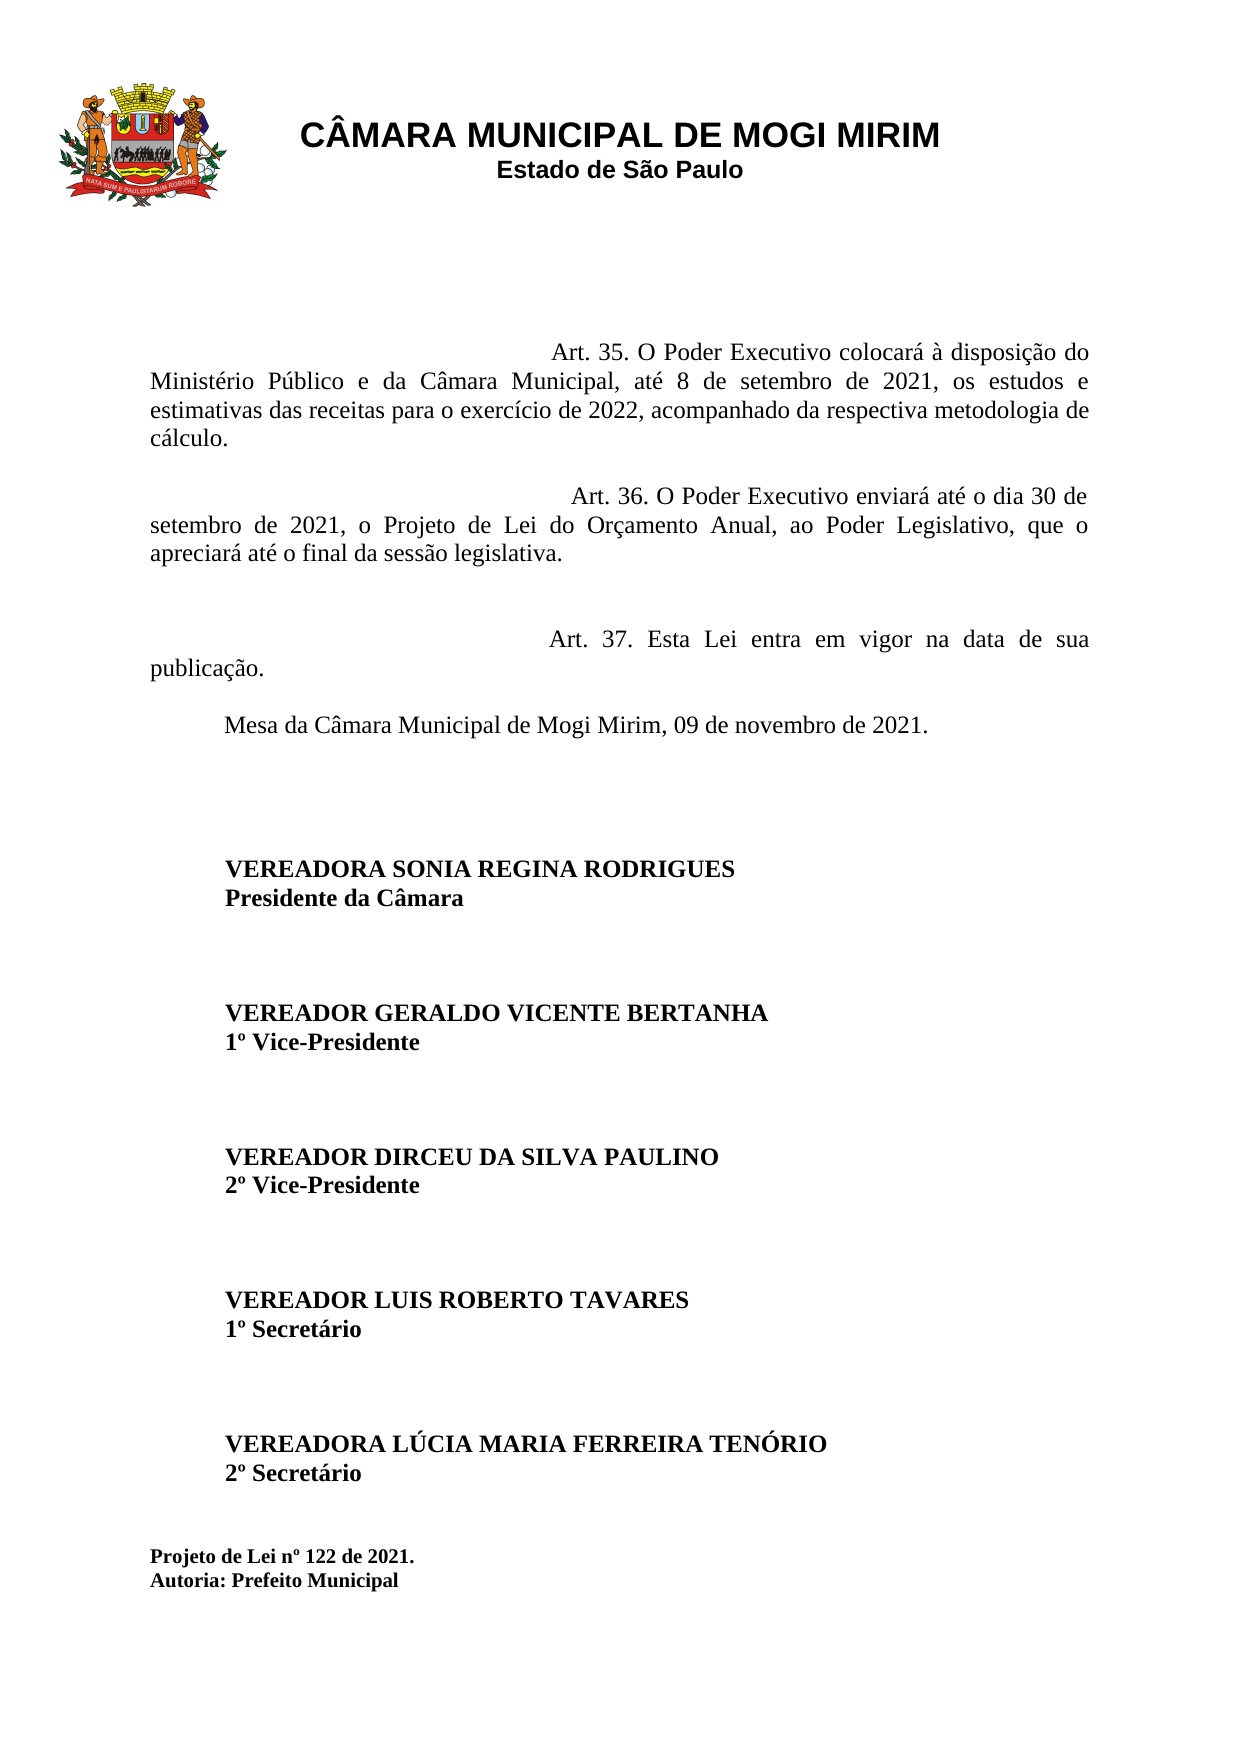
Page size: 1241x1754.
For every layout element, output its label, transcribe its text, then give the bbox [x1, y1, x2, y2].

text Art. 36. O Poder Executivo enviará até o dia 30 de setembro de 2021, o Projeto de Lei do Orçamento Anual, ao Poder Legislativo, que o apreciará até o final da sessão legislativa. [150, 481, 1090, 567]
text 2º Secretário [225, 1458, 1090, 1487]
text VEREADOR DIRCEU DA SILVA PAULINO [225, 1142, 1090, 1170]
text VEREADOR LUIS ROBERTO TAVARES [225, 1285, 1090, 1314]
text Presidente da Câmara [225, 883, 1090, 912]
text VEREADOR GERALDO VICENTE BERTANHA [225, 998, 1090, 1027]
text Projeto de Lei nº 122 de 2021. [150, 1544, 1090, 1568]
text 2º Vice-Presidente [225, 1170, 1090, 1199]
text VEREADORA LÚCIA MARIA FERREIRA TENÓRIO [225, 1429, 1090, 1458]
text Mesa da Câmara Municipal de Mogi Mirim, 09 de novembro de 2021. [150, 710, 1090, 739]
text 1º Vice-Presidente [225, 1027, 1090, 1055]
picture [57, 83, 228, 207]
text Autoria: Prefeito Municipal [150, 1568, 1090, 1592]
text VEREADORA SONIA REGINA RODRIGUES [225, 854, 1090, 883]
text Art. 35. O Poder Executivo colocará à disposição do Ministério Público e da Câmara Municipal, até 8 de setembro de 2021, os estudos e estimativas das receitas para o exercício de 2022, acompanhado da respectiva metodologia de cálculo. [150, 337, 1090, 452]
text Art. 37. Esta Lei entra em vigor na data de sua publicação. [150, 624, 1090, 682]
text 1º Secretário [225, 1314, 1090, 1343]
